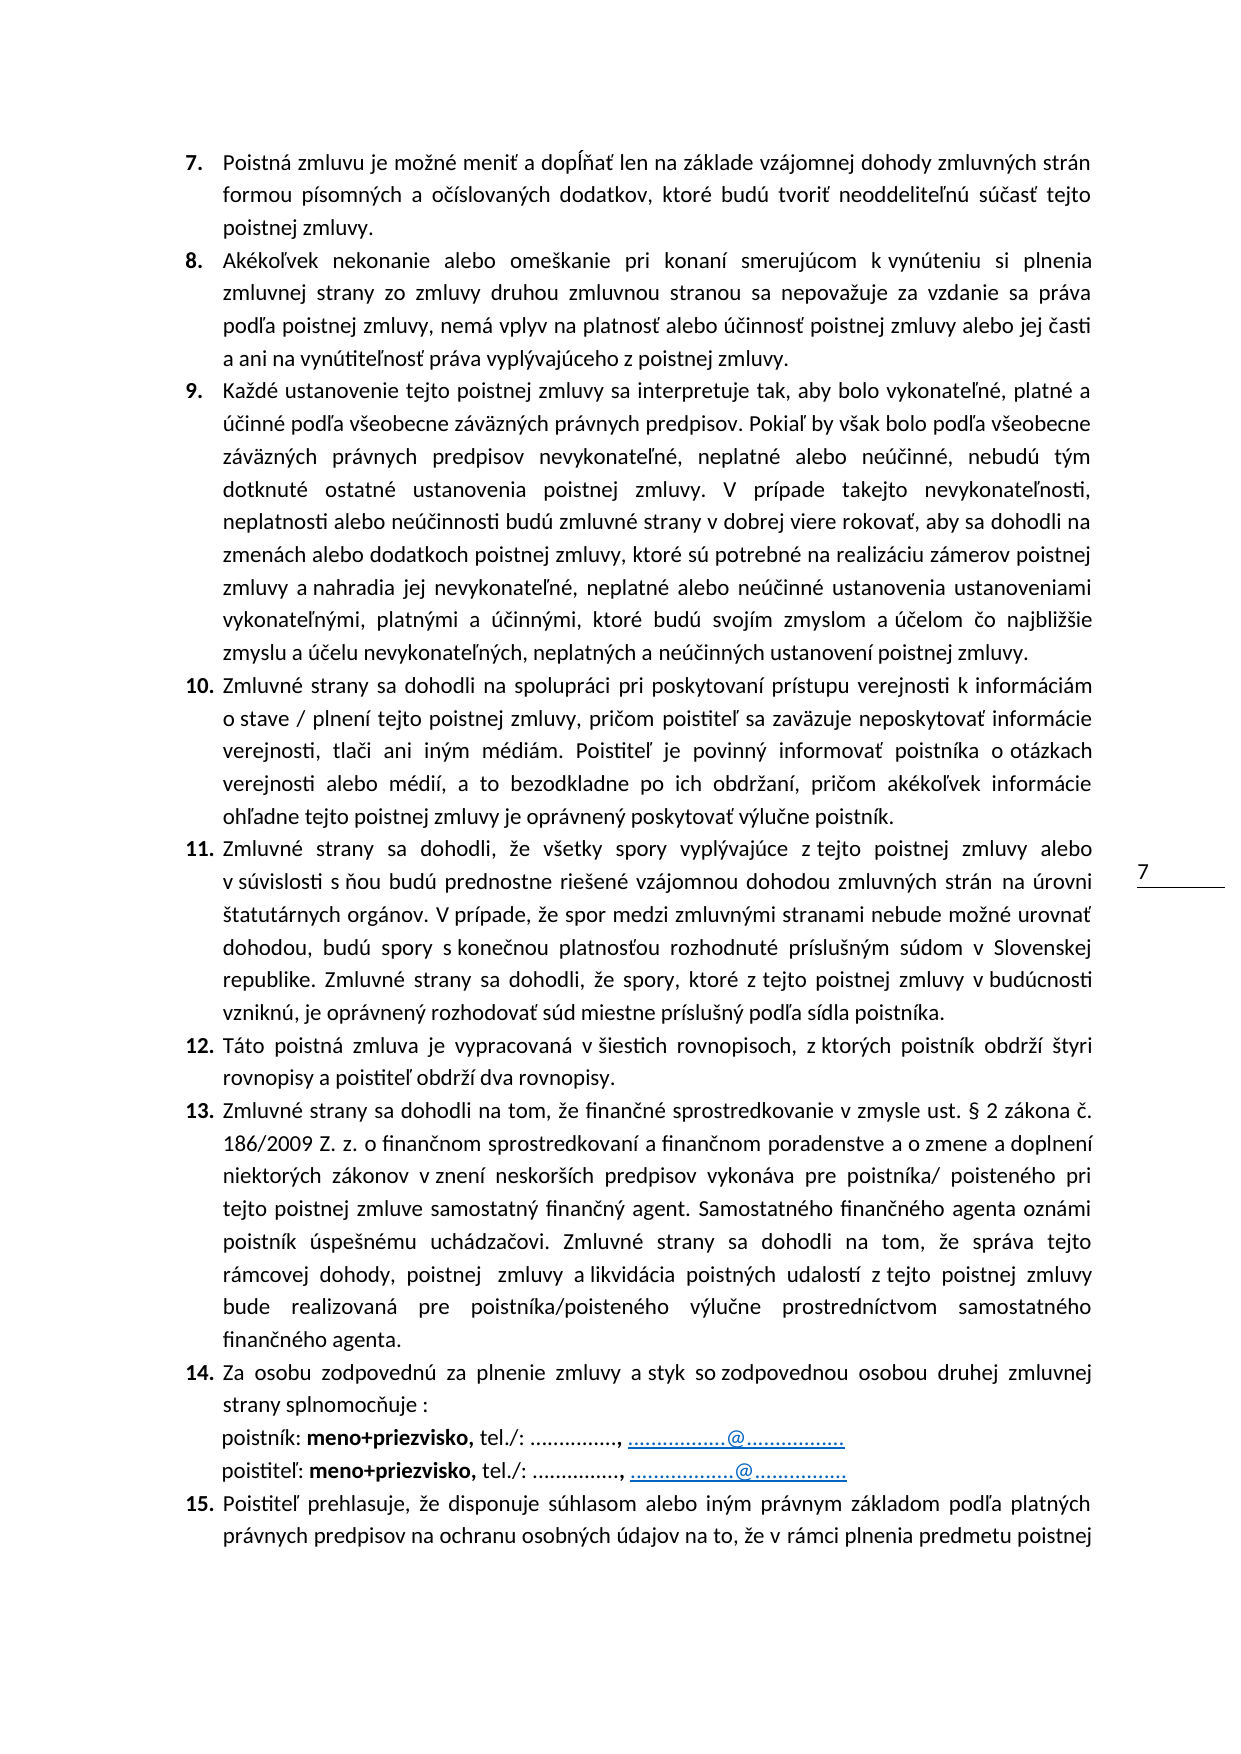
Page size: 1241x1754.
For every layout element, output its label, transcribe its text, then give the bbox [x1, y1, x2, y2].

list Akékoľvek nekonanie alebo omeškanie pri konaní smerujúcom k vynúteniu si plnenia zmluvnej strany zo zmluvy druhou zmluvnou stranou sa nepovažuje za vzdanie sa práva podľa poistnej zmluvy, nemá vplyv na platnosť alebo účinnosť poistnej zmluvy alebo jej časti a ani na vynútiteľnosť práva vyplývajúceho z poistnej zmluvy. [185, 246, 1093, 372]
text poistník: meno+priezvisko, tel./: ..............., .................@................. [148, 1423, 1093, 1451]
list Zmluvné strany sa dohodli, že všetky spory vyplývajúce z tejto poistnej zmluvy alebo v súvislosti s ňou budú prednostne riešené vzájomnou dohodou zmluvných strán na úrovni štatutárnych orgánov. V prípade, že spor medzi zmluvnými stranami nebude možné urovnať dohodou, budú spory s konečnou platnosťou rozhodnuté príslušným súdom v Slovenskej republike. Zmluvné strany sa dohodli, že spory, ktoré z tejto poistnej zmluvy v budúcnosti vzniknú, je oprávnený rozhodovať súd miestne príslušný podľa sídla poistníka. [185, 834, 1093, 1026]
list Každé ustanovenie tejto poistnej zmluvy sa interpretuje tak, aby bolo vykonateľné, platné a účinné podľa všeobecne záväzných právnych predpisov. Pokiaľ by však bolo podľa všeobecne záväzných právnych predpisov nevykonateľné, neplatné alebo neúčinné, nebudú tým dotknuté ostatné ustanovenia poistnej zmluvy. V prípade takejto nevykonateľnosti, neplatnosti alebo neúčinnosti budú zmluvné strany v dobrej viere rokovať, aby sa dohodli na zmenách alebo dodatkoch poistnej zmluvy, ktoré sú potrebné na realizáciu zámerov poistnej zmluvy a nahradia jej nevykonateľné, neplatné alebo neúčinné ustanovenia ustanoveniami vykonateľnými, platnými a účinnými, ktoré budú svojím zmyslom a účelom čo najbližšie zmyslu a účelu nevykonateľných, neplatných a neúčinných ustanovení poistnej zmluvy. [185, 377, 1093, 666]
list Za osobu zodpovednú za plnenie zmluvy a styk so zodpovednou osobou druhej zmluvnej strany splnomocňuje : [185, 1358, 1093, 1418]
list Zmluvné strany sa dohodli na tom, že finančné sprostredkovanie v zmysle ust. § 2 zákona č. 186/2009 Z. z. o finančnom sprostredkovaní a finančnom poradenstve a o zmene a doplnení niektorých zákonov v znení neskorších predpisov vykonáva pre poistníka/ poisteného pri tejto poistnej zmluve samostatný finančný agent. Samostatného finančného agenta oznámi poistník úspešnému uchádzačovi. Zmluvné strany sa dohodli na tom, že správa tejto rámcovej dohody, poistnej zmluvy a likvidácia poistných udalostí z tejto poistnej zmluvy bude realizovaná pre poistníka/poisteného výlučne prostredníctvom samostatného finančného agenta. [185, 1096, 1093, 1353]
list Táto poistná zmluva je vypracovaná v šiestich rovnopisoch, z ktorých poistník obdrží štyri rovnopisy a poistiteľ obdrží dva rovnopisy. [185, 1031, 1093, 1091]
list Zmluvné strany sa dohodli na spolupráci pri poskytovaní prístupu verejnosti k informáciám o stave / plnení tejto poistnej zmluvy, pričom poistiteľ sa zaväzuje neposkytovať informácie verejnosti, tlači ani iným médiám. Poistiteľ je povinný informovať poistníka o otázkach verejnosti alebo médií, a to bezodkladne po ich obdržaní, pričom akékoľvek informácie ohľadne tejto poistnej zmluvy je oprávnený poskytovať výlučne poistník. [185, 671, 1093, 830]
list Poistná zmluvu je možné meniť a dopĺňať len na základe vzájomnej dohody zmluvných strán formou písomných a očíslovaných dodatkov, ktoré budú tvoriť neoddeliteľnú súčasť tejto poistnej zmluvy. [185, 148, 1093, 241]
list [185, 1489, 1093, 1549]
text poistiteľ: meno+priezvisko, tel./: ..............., ..................@................ [148, 1456, 1093, 1484]
